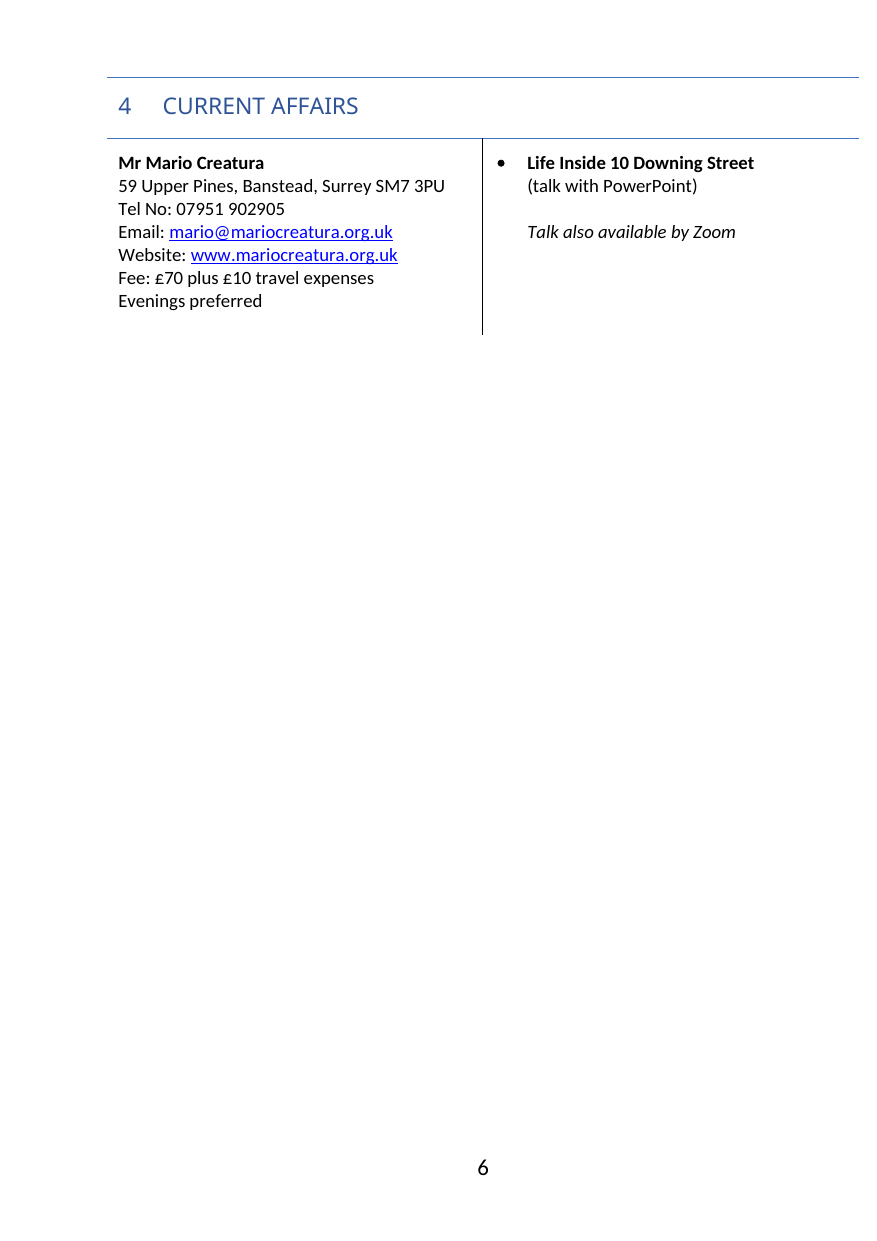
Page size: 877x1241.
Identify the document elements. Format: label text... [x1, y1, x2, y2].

table_header 4 CURRENT AFFAIRS [107, 78, 859, 138]
table_cell Life Inside 10 Downing Street (talk with PowerPoint) Talk also available by Zoom [483, 139, 859, 335]
table_cell Mr Mario Creatura 59 Upper Pines, Banstead, Surrey SM7 3PU Tel No: 07951 902905 Email: mario@mariocreatura.org.uk Website: www.mariocreatura.org.uk Fee: £70 plus £10 travel expenses Evenings preferred [107, 139, 482, 335]
